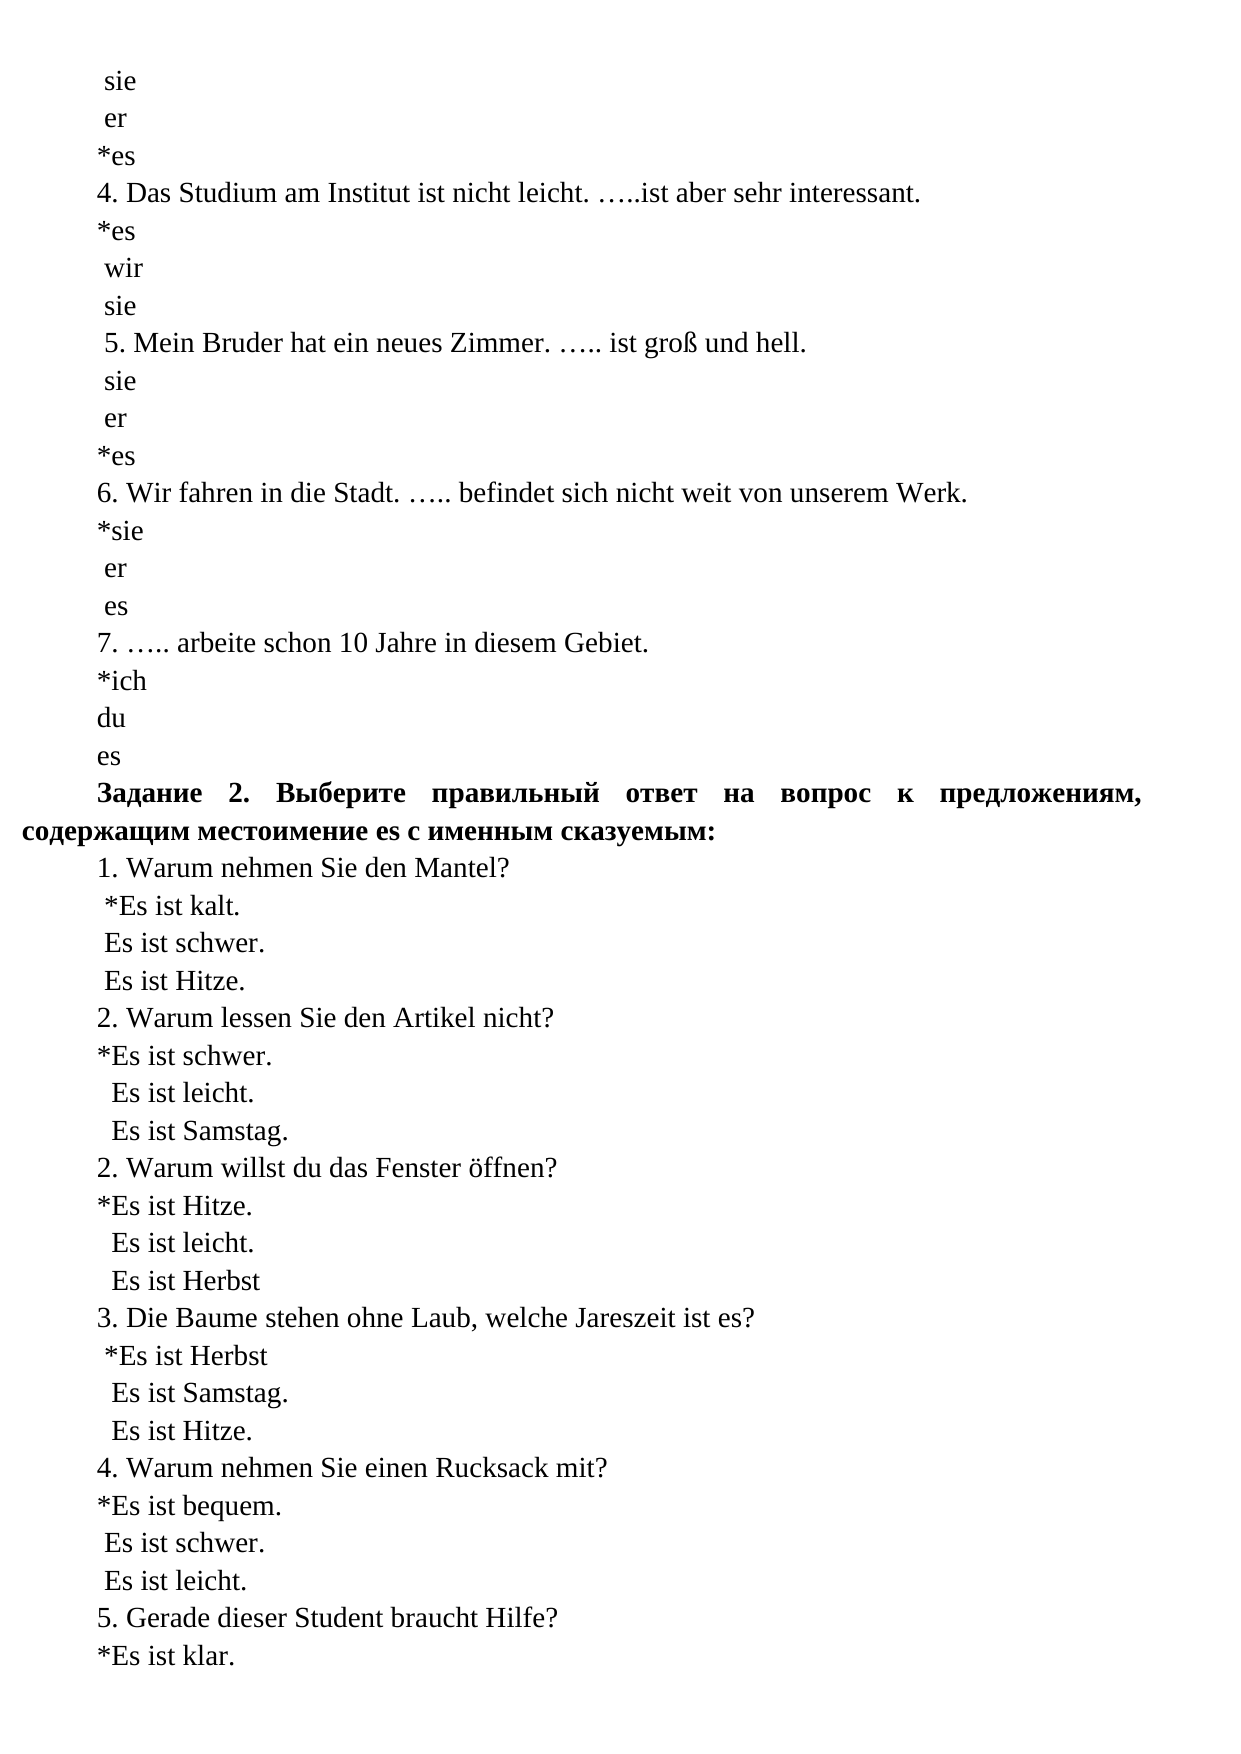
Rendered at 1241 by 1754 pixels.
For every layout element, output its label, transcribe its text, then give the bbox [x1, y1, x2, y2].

text 6. Wir fahren in die Stadt. ….. befindet sich nicht weit von unserem Werk. [22, 472, 1143, 509]
text Es ist schwer. [22, 1522, 1143, 1559]
text *sie [22, 509, 1143, 547]
text *es [22, 134, 1143, 172]
text *Es ist Hitze. [22, 1184, 1143, 1222]
text 5. Gerade dieser Student braucht Hilfe? [22, 1597, 1143, 1634]
text du [22, 697, 1143, 734]
text *es [22, 434, 1143, 472]
text *ich [22, 659, 1143, 697]
text Es ist leicht. [22, 1559, 1143, 1597]
text 5. Mein Bruder hat ein neues Zimmer. ….. ist groß und hell. [22, 322, 1143, 359]
text Es ist Samstag. [22, 1109, 1143, 1147]
text 1. Warum nehmen Sie den Mantel? [22, 847, 1143, 884]
text sie [22, 359, 1143, 397]
text *Es ist schwer. [22, 1034, 1143, 1072]
text 4. Das Studium am Institut ist nicht leicht. …..ist aber sehr interessant. [22, 172, 1143, 209]
text Задание 2. Выберите правильный ответ на вопрос к предложениям, содержащим местоимение es с именным сказуемым: [22, 772, 1143, 847]
text es [22, 584, 1143, 622]
text Es ist Hitze. [22, 959, 1143, 997]
text *Es ist kalt. [22, 884, 1143, 922]
text 2. Warum willst du das Fenster öffnen? [22, 1147, 1143, 1184]
text *Es ist bequem. [22, 1484, 1143, 1522]
text Es ist leicht. [22, 1222, 1143, 1259]
text er [22, 397, 1143, 434]
text 7. ….. arbeite schon 10 Jahre in diesem Gebiet. [22, 622, 1143, 659]
text er [22, 547, 1143, 584]
text 4. Warum nehmen Sie einen Rucksack mit? [22, 1447, 1143, 1484]
text sie [22, 59, 1143, 97]
text es [22, 734, 1143, 772]
text Es ist Hitze. [22, 1409, 1143, 1447]
text 2. Warum lessen Sie den Artikel nicht? [22, 997, 1143, 1034]
text wir [22, 247, 1143, 284]
text sie [22, 284, 1143, 322]
text Es ist Herbst [22, 1259, 1143, 1297]
text Es ist leicht. [22, 1072, 1143, 1109]
text *Es ist Herbst [22, 1334, 1143, 1372]
text 3. Die Baume stehen ohne Laub, welche Jareszeit ist es? [22, 1297, 1143, 1334]
text er [22, 97, 1143, 134]
text Es ist Samstag. [22, 1372, 1143, 1409]
text *Es ist klar. [22, 1634, 1143, 1672]
text Es ist schwer. [22, 922, 1143, 959]
text *es [22, 209, 1143, 247]
